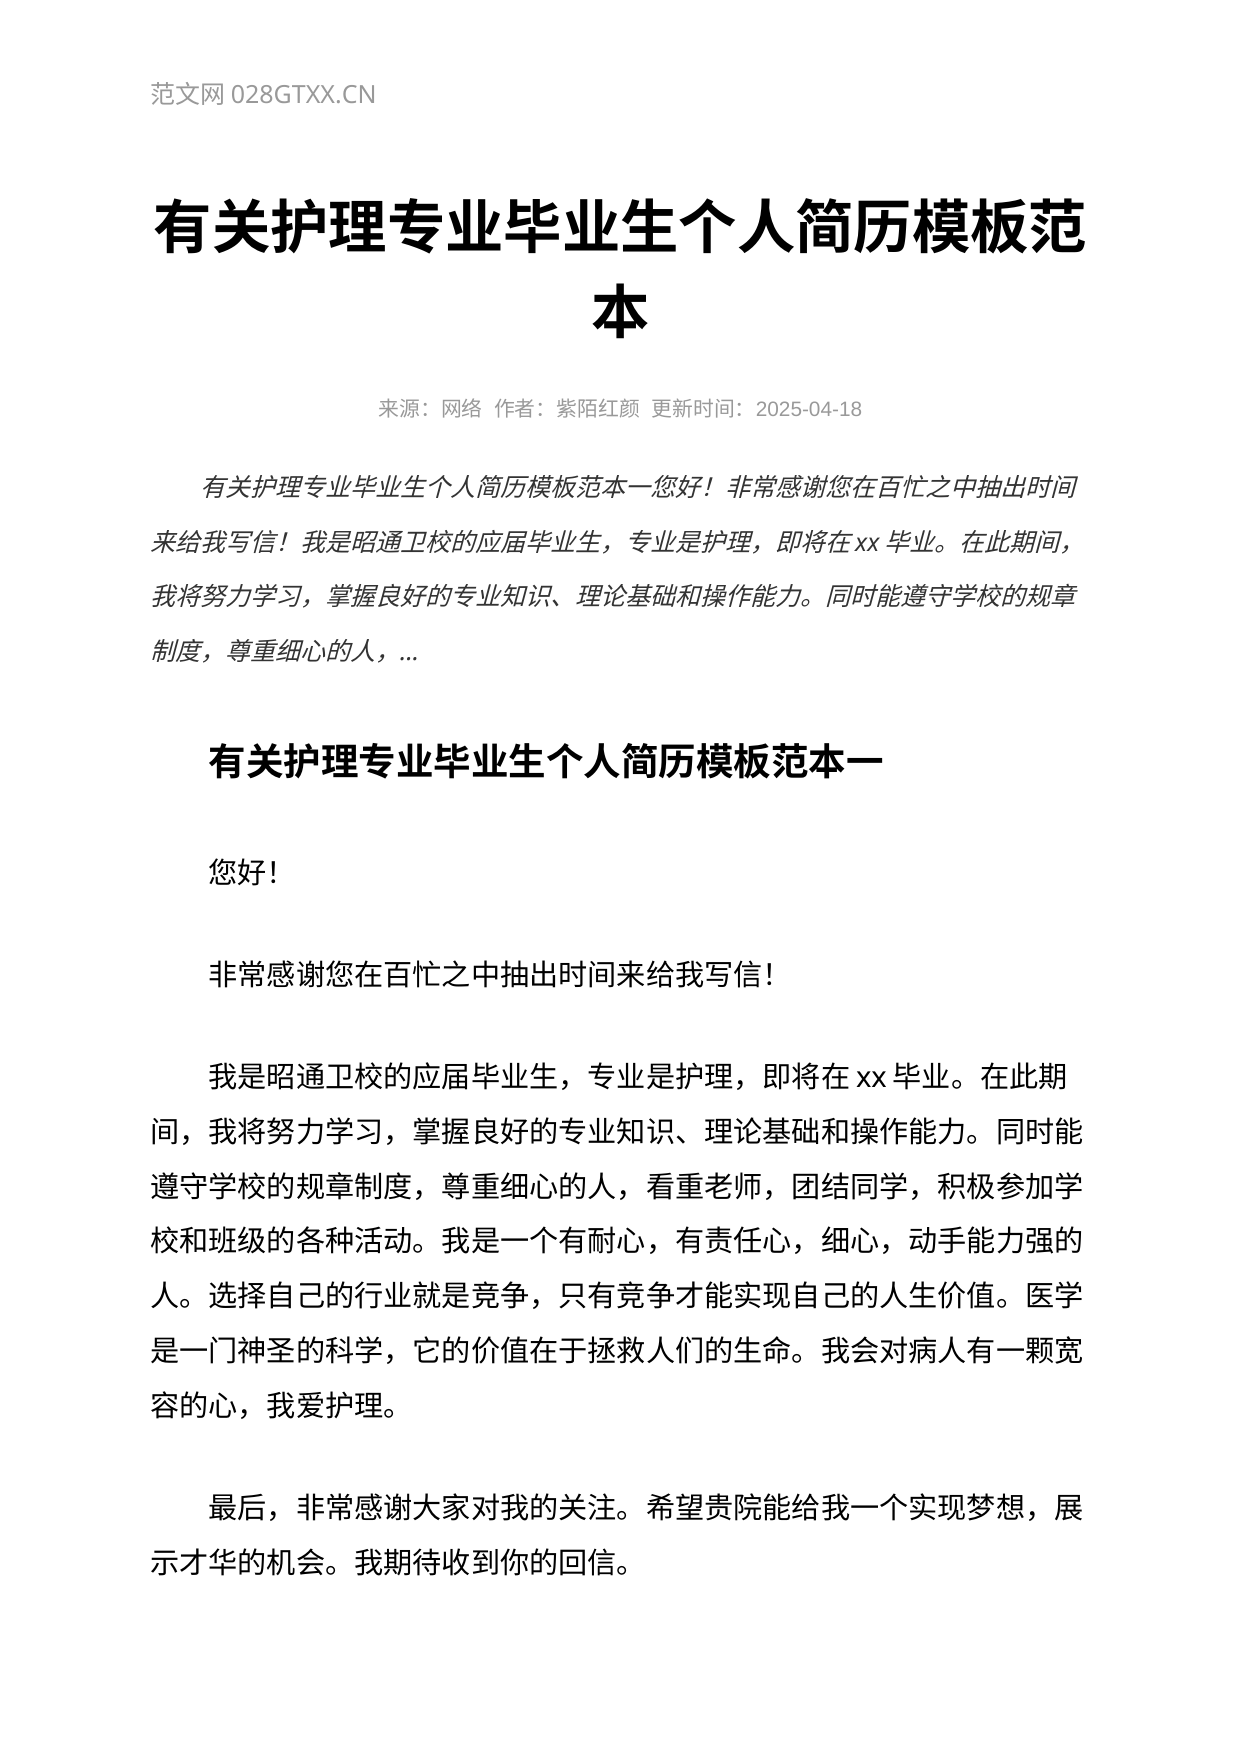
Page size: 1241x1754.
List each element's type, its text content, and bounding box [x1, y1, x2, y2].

text 来源：网络 作者：紫陌红颜 更新时间：2025-04-18 [150, 397, 1090, 421]
text 最后，非常感谢大家对我的关注。希望贵院能给我一个实现梦想，展示才华的机会。我期待收到你的回信。 [150, 1484, 1090, 1582]
text 有关护理专业毕业生个人简历模板范本一 [150, 732, 1090, 787]
text 您好！ [150, 850, 1090, 892]
subtitle 有关护理专业毕业生个人简历模板范本 [150, 181, 1090, 350]
text 有关护理专业毕业生个人简历模板范本一您好！非常感谢您在百忙之中抽出时间来给我写信！我是昭通卫校的应届毕业生，专业是护理，即将在xx毕业。在此期间，我将努力学习，掌握良好的专业知识、理论基础和操作能力。同时能遵守学校的规章制度，尊重细心的人，... [150, 468, 1090, 667]
text 我是昭通卫校的应届毕业生，专业是护理，即将在xx毕业。在此期间，我将努力学习，掌握良好的专业知识、理论基础和操作能力。同时能遵守学校的规章制度，尊重细心的人，看重老师，团结同学，积极参加学校和班级的各种活动。我是一个有耐心，有责任心，细心，动手能力强的人。选择自己的行业就是竞争，只有竞争才能实现自己的人生价值。医学是一门神圣的科学，它的价值在于拯救人们的生命。我会对病人有一颗宽容的心，我爱护理。 [150, 1053, 1090, 1425]
text 非常感谢您在百忙之中抽出时间来给我写信！ [150, 951, 1090, 994]
